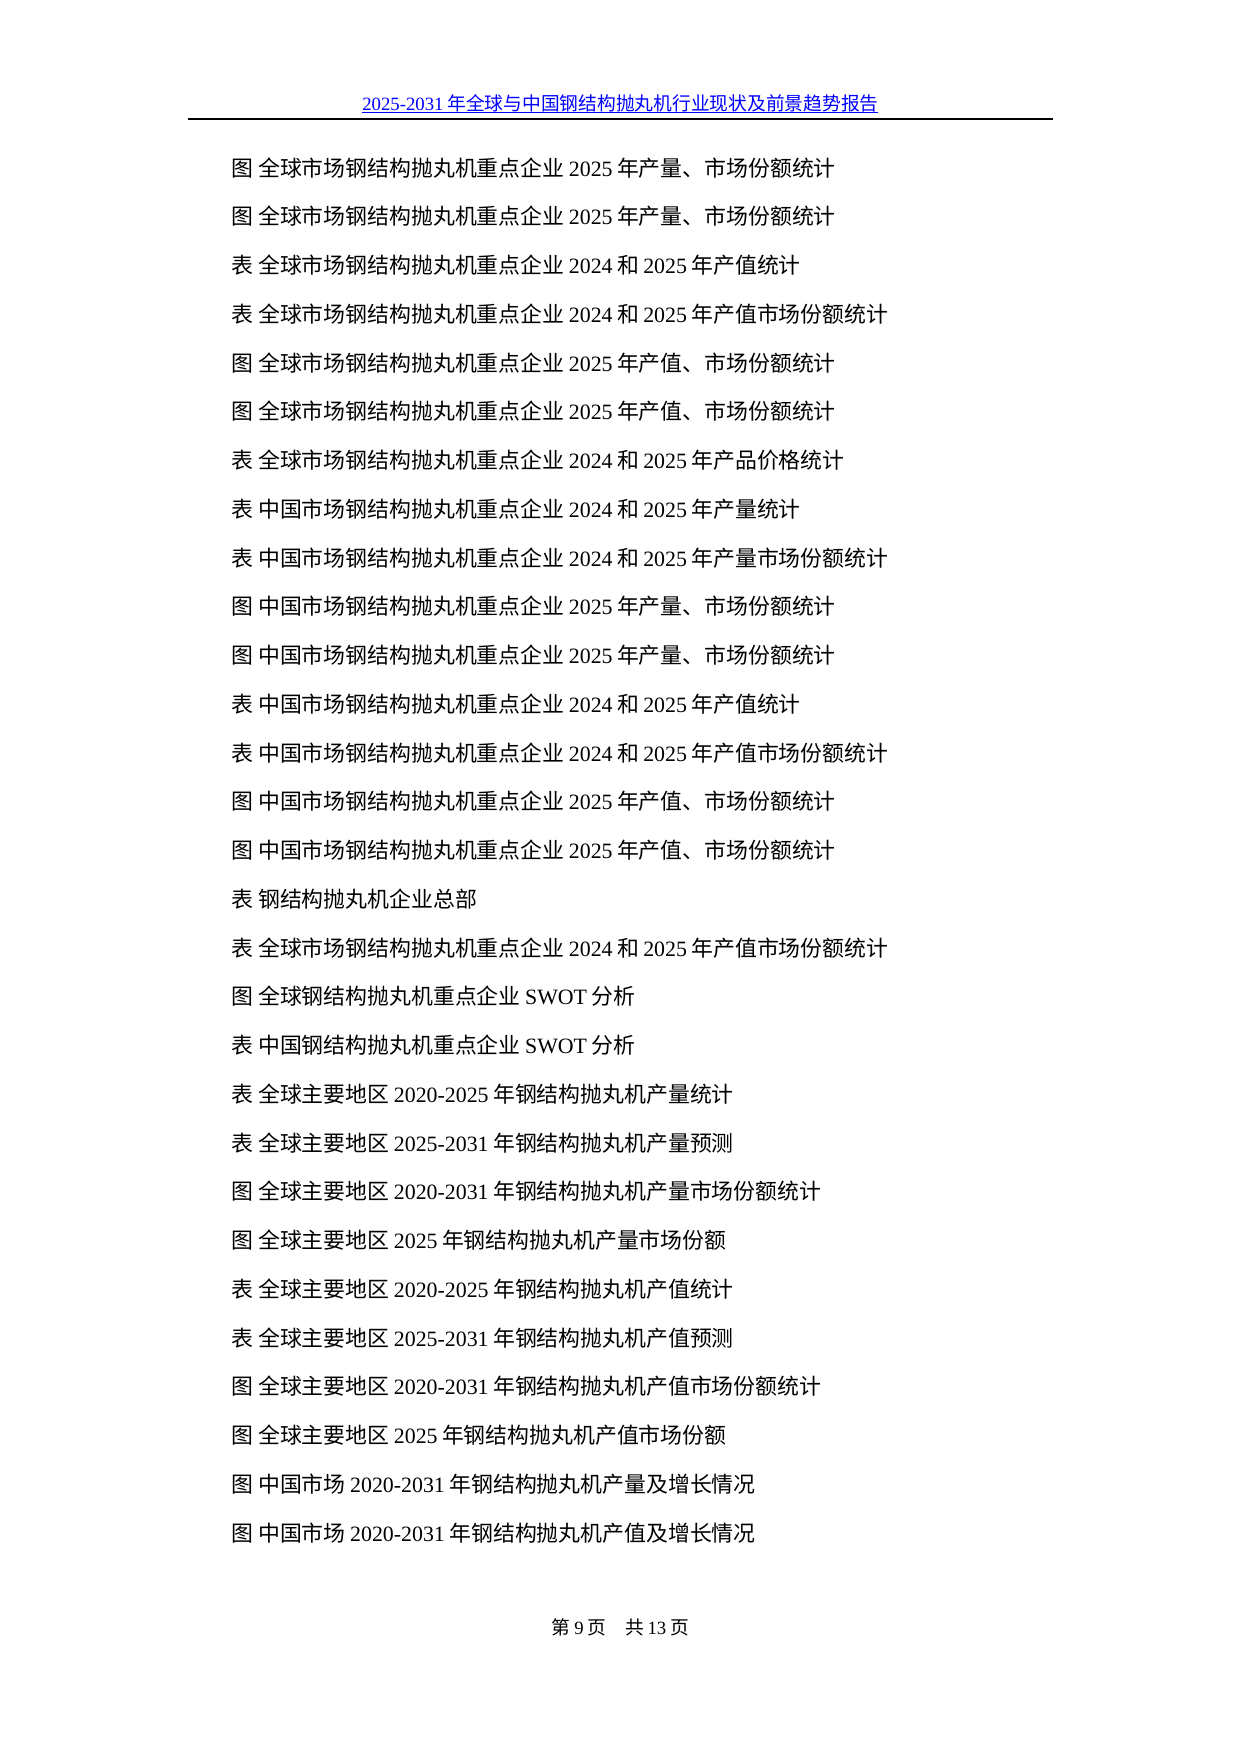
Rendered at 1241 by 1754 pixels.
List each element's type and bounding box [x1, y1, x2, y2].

text [187, 150, 1053, 1548]
